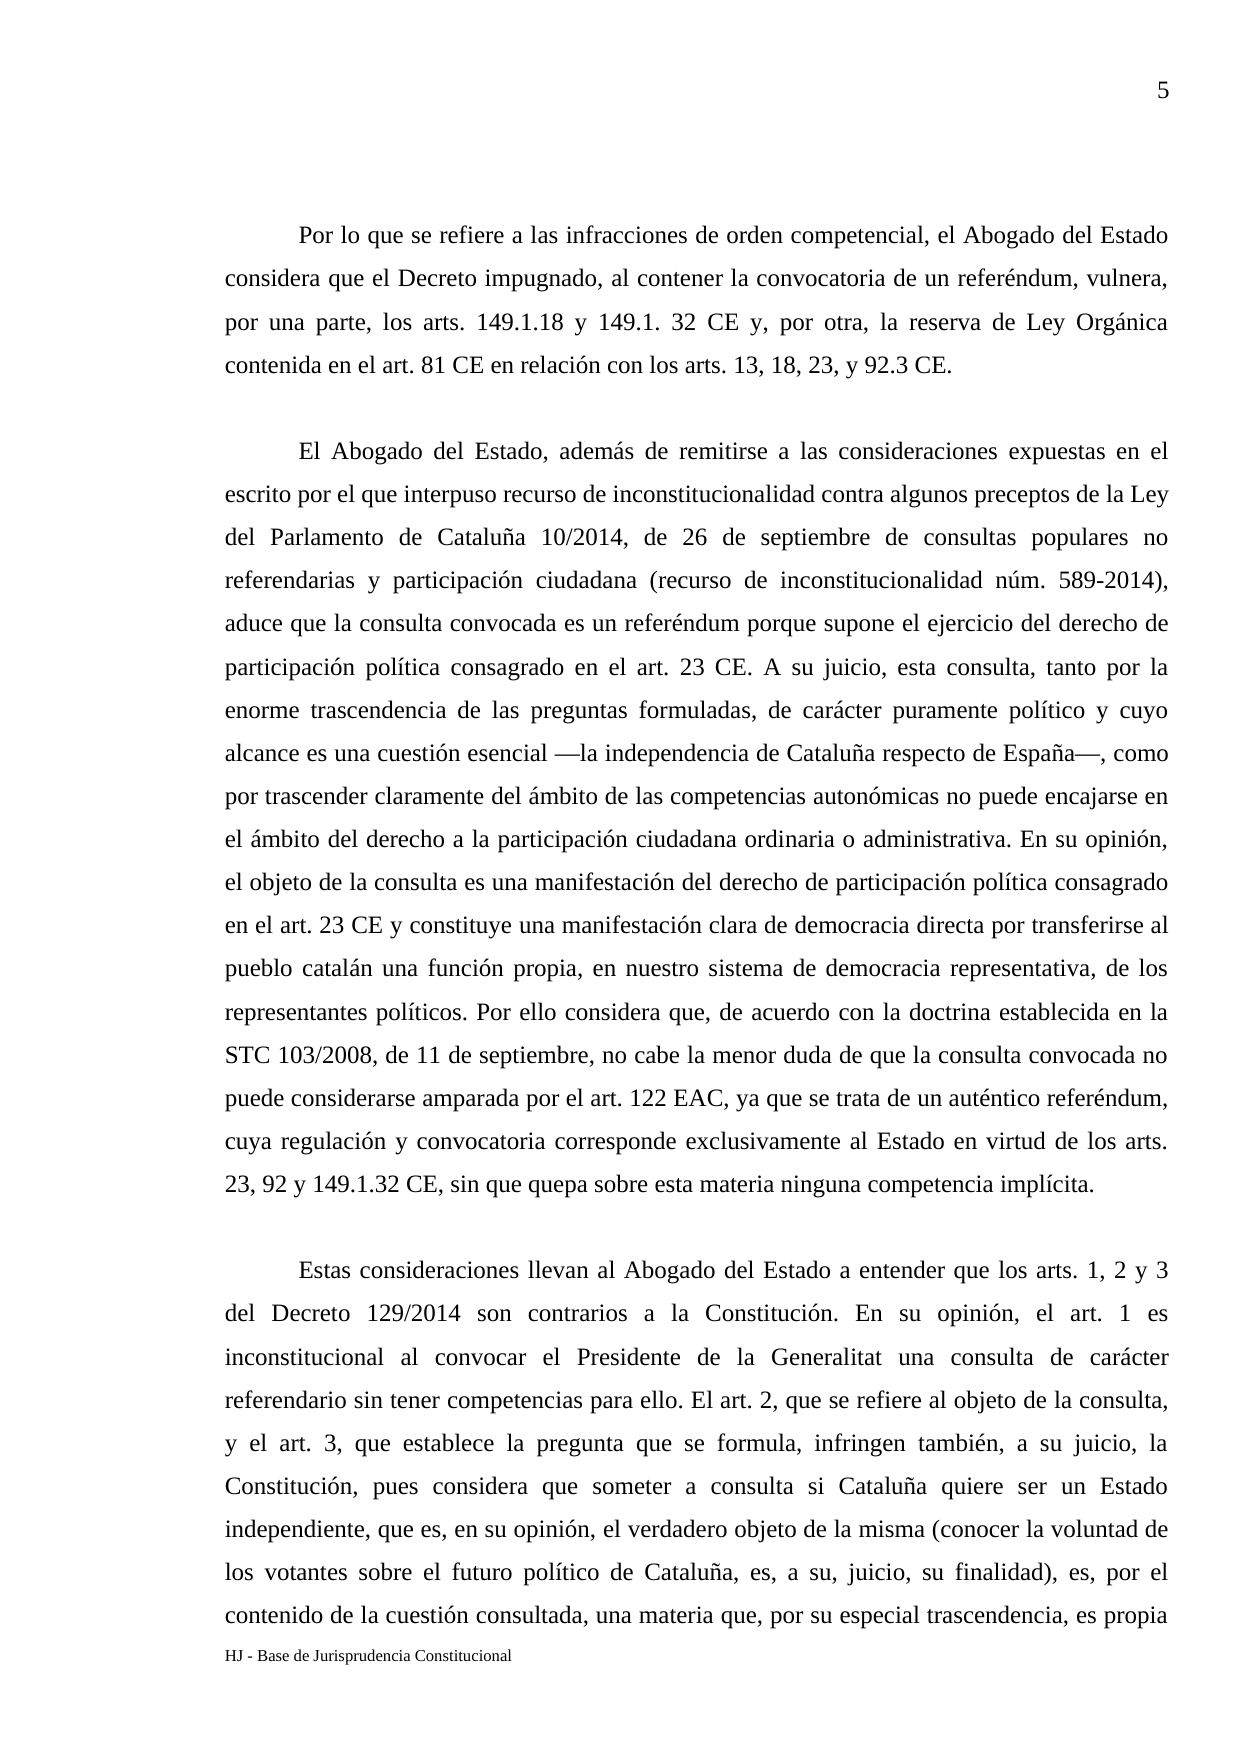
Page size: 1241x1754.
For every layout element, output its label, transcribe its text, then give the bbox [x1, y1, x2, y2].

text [224, 1255, 1169, 1629]
text Por lo que se refiere a las infracciones de orden competencial, el Abogado del Estado considera que el Decreto impugnado, al contener la convocatoria de un referéndum, vulnera, por una parte, los arts. 149.1.18 y 149.1. 32 CE y, por otra, la reserva de Ley Orgánica contenida en el art. 81 CE en relación con los arts. 13, 18, 23, y 92.3 CE. [224, 220, 1169, 378]
text El Abogado del Estado, además de remitirse a las consideraciones expuestas en el escrito por el que interpuso recurso de inconstitucionalidad contra algunos preceptos de la Ley del Parlamento de Cataluña 10/2014, de 26 de septiembre de consultas populares no referendarias y participación ciudadana (recurso de inconstitucionalidad núm. 589-2014), aduce que la consulta convocada es un referéndum porque supone el ejercicio del derecho de participación política consagrado en el art. 23 CE. A su juicio, esta consulta, tanto por la enorme trascendencia de las preguntas formuladas, de carácter puramente político y cuyo alcance es una cuestión esencial —la independencia de Cataluña respecto de España—, como por trascender claramente del ámbito de las competencias autonómicas no puede encajarse en el ámbito del derecho a la participación ciudadana ordinaria o administrativa. En su opinión, el objeto de la consulta es una manifestación del derecho de participación política consagrado en el art. 23 CE y constituye una manifestación clara de democracia directa por transferirse al pueblo catalán una función propia, en nuestro sistema de democracia representativa, de los representantes políticos. Por ello considera que, de acuerdo con la doctrina establecida en la STC 103/2008, de 11 de septiembre, no cabe la menor duda de que la consulta convocada no puede considerarse amparada por el art. 122 EAC, ya que se trata de un auténtico referéndum, cuya regulación y convocatoria corresponde exclusivamente al Estado en virtud de los arts. 23, 92 y 149.1.32 CE, sin que quepa sobre esta materia ninguna competencia implícita. [224, 436, 1169, 1198]
